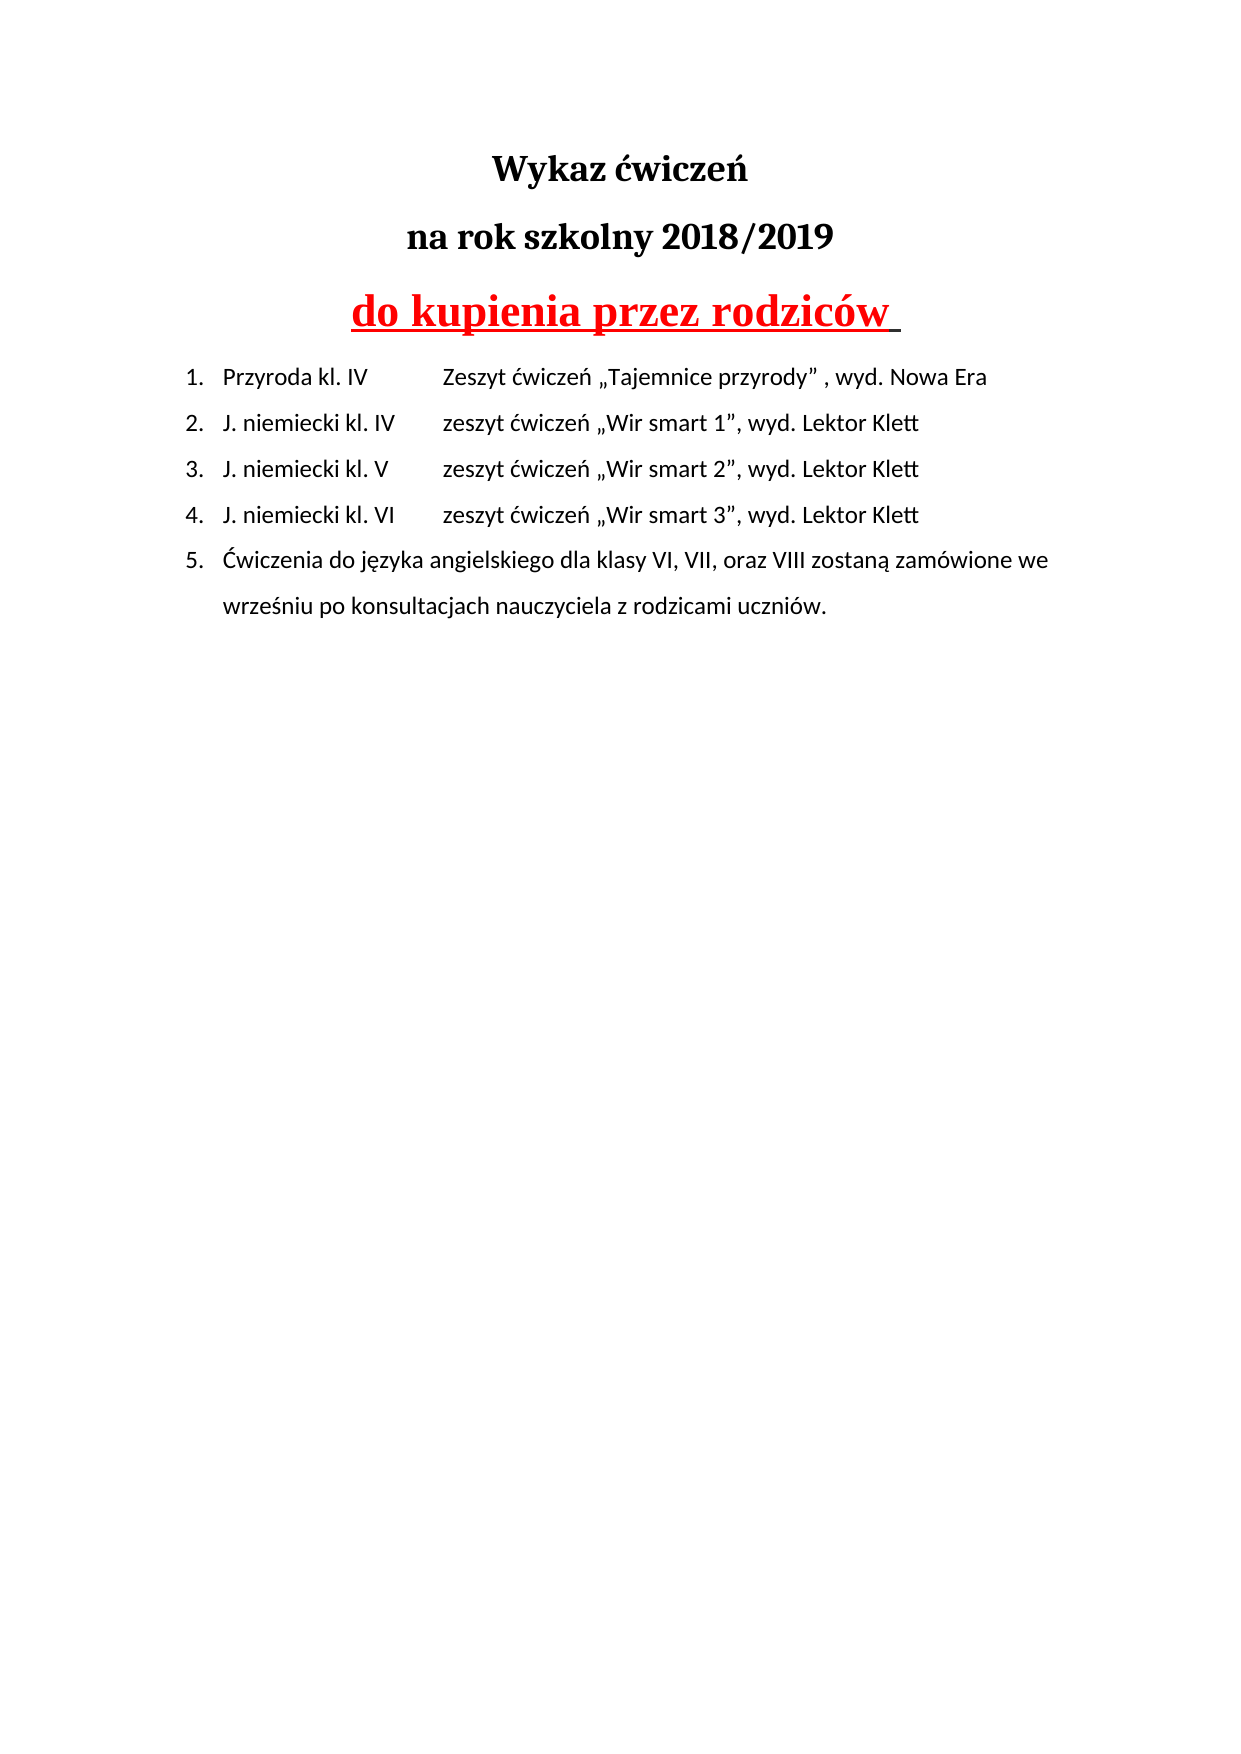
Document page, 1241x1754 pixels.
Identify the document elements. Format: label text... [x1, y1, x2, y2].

text na rok szkolny 2018/2019 [148, 216, 1093, 259]
text do kupienia przez rodziców [148, 284, 1093, 337]
list J. niemiecki kl. V zeszyt ćwiczeń „Wir smart 2”, wyd. Lektor Klett [185, 453, 1093, 483]
list J. niemiecki kl. VI zeszyt ćwiczeń „Wir smart 3”, wyd. Lektor Klett [185, 499, 1093, 529]
list Ćwiczenia do języka angielskiego dla klasy VI, VII, oraz VIII zostaną zamówione we wrześniu po konsultacjach nauczyciela z rodzicami uczniów. [185, 544, 1093, 621]
list J. niemiecki kl. IV zeszyt ćwiczeń „Wir smart 1”, wyd. Lektor Klett [185, 407, 1093, 438]
list Przyroda kl. IV Zeszyt ćwiczeń „Tajemnice przyrody” , wyd. Nowa Era [185, 362, 1093, 392]
text Wykaz ćwiczeń [148, 148, 1093, 191]
